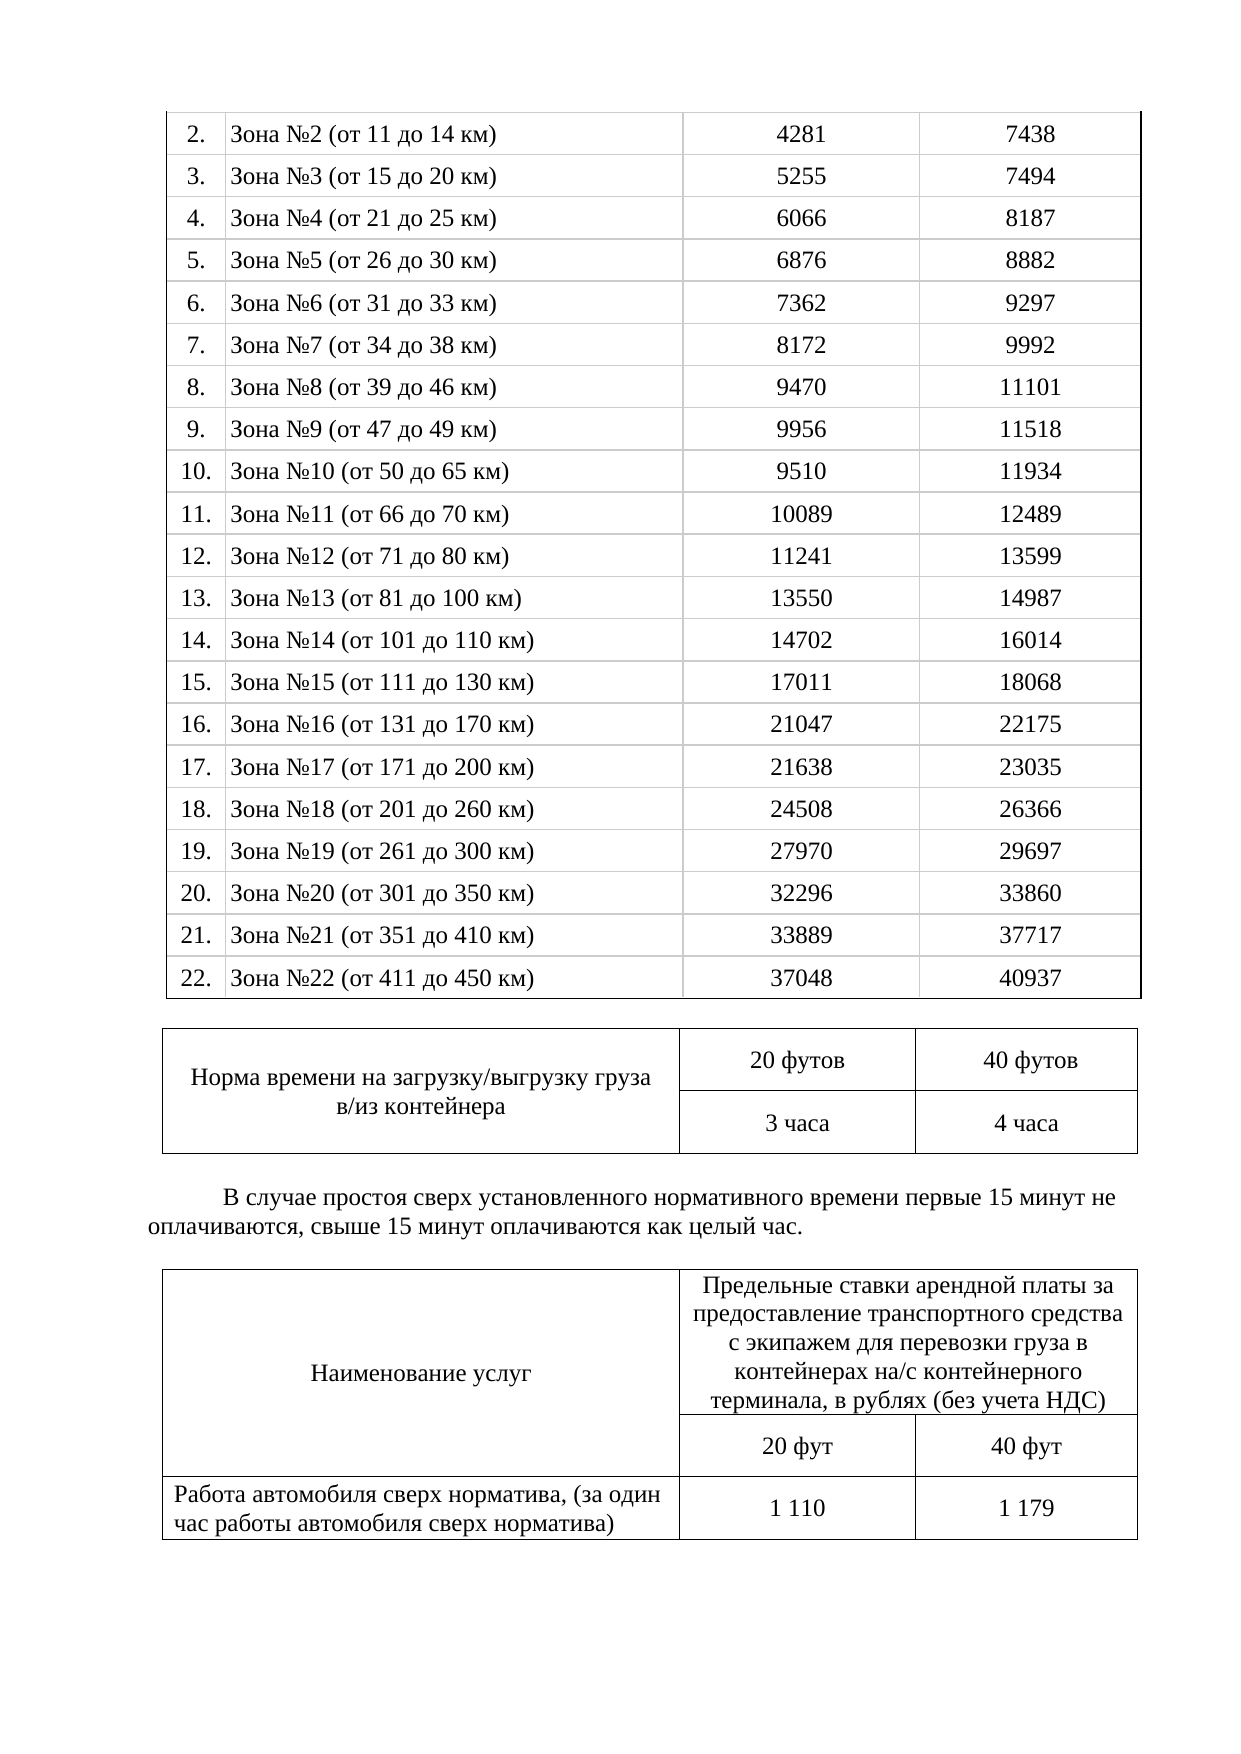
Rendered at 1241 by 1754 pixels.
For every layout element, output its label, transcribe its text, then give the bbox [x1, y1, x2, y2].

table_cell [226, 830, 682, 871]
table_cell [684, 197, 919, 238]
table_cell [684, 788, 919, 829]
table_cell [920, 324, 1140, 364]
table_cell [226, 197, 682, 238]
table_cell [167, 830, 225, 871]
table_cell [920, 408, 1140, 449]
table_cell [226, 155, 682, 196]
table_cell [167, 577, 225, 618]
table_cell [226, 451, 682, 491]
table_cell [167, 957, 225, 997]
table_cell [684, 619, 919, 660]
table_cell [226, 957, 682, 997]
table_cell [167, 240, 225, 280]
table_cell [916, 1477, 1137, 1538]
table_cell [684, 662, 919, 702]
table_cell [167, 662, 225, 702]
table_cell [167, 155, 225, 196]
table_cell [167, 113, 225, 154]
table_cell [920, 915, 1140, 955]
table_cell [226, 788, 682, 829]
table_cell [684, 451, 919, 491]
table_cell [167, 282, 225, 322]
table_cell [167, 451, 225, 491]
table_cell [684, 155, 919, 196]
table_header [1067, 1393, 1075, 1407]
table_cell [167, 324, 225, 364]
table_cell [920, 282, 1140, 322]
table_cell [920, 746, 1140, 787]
text В случае простоя сверх установленного нормативного времени первые 15 минут не оплачиваются, свыше 15 минут оплачиваются как целый час. [148, 1182, 1152, 1240]
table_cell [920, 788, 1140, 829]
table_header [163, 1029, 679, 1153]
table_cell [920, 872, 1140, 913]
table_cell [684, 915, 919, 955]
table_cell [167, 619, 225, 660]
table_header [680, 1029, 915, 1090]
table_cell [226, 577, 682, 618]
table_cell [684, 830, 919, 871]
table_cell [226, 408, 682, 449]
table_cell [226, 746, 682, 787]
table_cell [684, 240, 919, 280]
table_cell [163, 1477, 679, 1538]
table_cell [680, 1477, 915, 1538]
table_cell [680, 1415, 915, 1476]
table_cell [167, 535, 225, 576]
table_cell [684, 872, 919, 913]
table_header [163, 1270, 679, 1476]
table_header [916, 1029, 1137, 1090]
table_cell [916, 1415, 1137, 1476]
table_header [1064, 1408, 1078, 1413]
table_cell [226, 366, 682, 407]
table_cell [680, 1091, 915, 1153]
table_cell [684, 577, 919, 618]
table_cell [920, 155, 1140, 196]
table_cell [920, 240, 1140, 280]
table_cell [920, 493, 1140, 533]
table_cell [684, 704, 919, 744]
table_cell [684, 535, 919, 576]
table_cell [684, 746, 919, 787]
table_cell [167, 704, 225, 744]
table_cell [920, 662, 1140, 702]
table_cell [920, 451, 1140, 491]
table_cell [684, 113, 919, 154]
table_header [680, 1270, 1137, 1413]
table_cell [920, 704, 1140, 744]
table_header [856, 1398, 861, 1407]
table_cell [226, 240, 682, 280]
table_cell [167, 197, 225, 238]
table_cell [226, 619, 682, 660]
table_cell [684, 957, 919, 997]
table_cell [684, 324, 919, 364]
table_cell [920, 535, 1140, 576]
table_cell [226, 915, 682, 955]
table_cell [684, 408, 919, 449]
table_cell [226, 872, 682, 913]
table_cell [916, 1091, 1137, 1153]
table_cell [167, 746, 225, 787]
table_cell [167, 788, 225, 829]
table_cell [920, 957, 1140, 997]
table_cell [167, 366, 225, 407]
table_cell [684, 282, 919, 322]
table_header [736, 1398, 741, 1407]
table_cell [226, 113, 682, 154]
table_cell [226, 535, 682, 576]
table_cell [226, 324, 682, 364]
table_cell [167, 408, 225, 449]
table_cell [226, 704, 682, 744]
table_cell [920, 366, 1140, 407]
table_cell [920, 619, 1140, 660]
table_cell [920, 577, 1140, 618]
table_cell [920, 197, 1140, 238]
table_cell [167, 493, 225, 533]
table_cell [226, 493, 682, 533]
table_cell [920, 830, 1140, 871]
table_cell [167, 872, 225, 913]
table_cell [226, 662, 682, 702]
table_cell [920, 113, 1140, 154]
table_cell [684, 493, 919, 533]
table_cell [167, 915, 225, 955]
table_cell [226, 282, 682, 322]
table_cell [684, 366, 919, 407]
